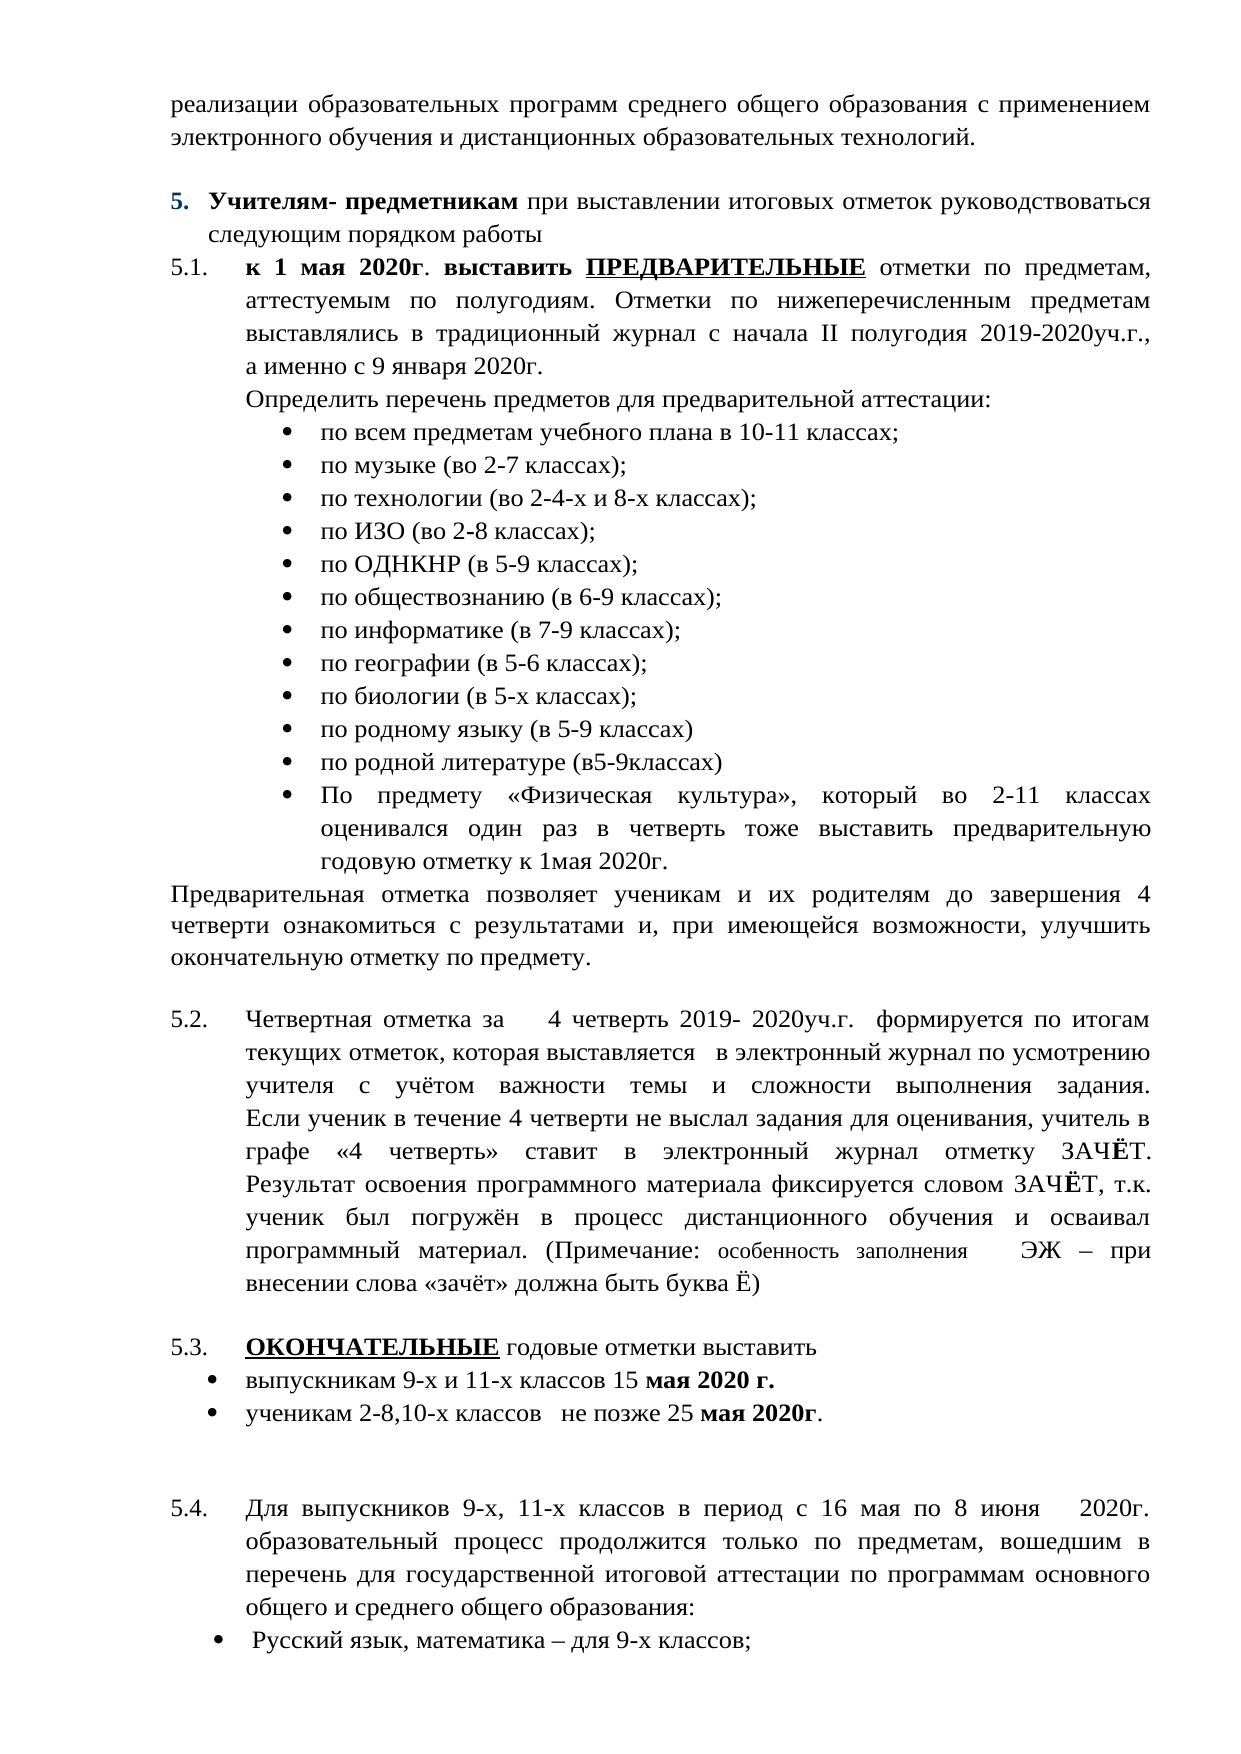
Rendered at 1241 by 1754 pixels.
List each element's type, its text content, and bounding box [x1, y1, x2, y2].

list по биологии (в 5-х классах); [283, 681, 1152, 710]
list по всем предметам учебного плана в 10-11 классах; [283, 417, 1152, 446]
list к 1 мая 2020г. выставить ПРЕДВАРИТЕЛЬНЫЕ отметки по предметам, аттестуемым по полугодиям. Отметки по нижеперечисленным предметам выставлялись в традиционный журнал с начала II полугодия 2019-2020уч.г., а именно с 9 января 2020г. [170, 252, 1152, 379]
list Русский язык, математика – для 9-х классов; [214, 1625, 1152, 1654]
list по ИЗО (во 2-8 классах); [283, 516, 1152, 545]
list ученикам 2-8,10-х классов не позже 25 мая 2020г. [208, 1398, 1152, 1427]
list Определить перечень предметов для предварительной аттестации: [245, 384, 1152, 413]
text Предварительная отметка позволяет ученикам и их родителям до завершения 4 четверти ознакомиться с результатами и, при имеющейся возможности, улучшить окончательную отметку по предмету. [170, 879, 1152, 970]
list по технологии (во 2-4-х и 8-х классах); [283, 483, 1152, 512]
list ОКОНЧАТЕЛЬНЫЕ годовые отметки выставить [170, 1332, 1152, 1361]
list по информатике (в 7-9 классах); [283, 615, 1152, 644]
list по родной литературе (в5-9классах) [283, 747, 1152, 776]
list по родному языку (в 5-9 классах) [283, 714, 1152, 743]
list По предмету «Физическая культура», который во 2-11 классах оценивался один раз в четверть тоже выставить предварительную годовую отметку к 1мая 2020г. [283, 780, 1152, 875]
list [170, 89, 1152, 150]
list Учителям- предметникам при выставлении итоговых отметок руководствоваться следующим порядком работы [170, 186, 1152, 247]
list по музыке (во 2-7 классах); [283, 450, 1152, 479]
list по ОДНКНР (в 5-9 классах); [283, 549, 1152, 578]
list выпускникам 9-х и 11-х классов 15 мая 2020 г. [208, 1365, 1152, 1394]
list Четвертная отметка за 4 четверть 2019- 2020уч.г. формируется по итогам текущих отметок, которая выставляется в электронный журнал по усмотрению учителя с учётом важности темы и сложности выполнения задания. Если ученик в течение 4 четверти не выслал задания для оценивания, учитель в графе «4 четверть» ставит в электронный журнал отметку ЗАЧЁТ. Результат освоения программного материала фиксируется словом ЗАЧЁТ, т.к. ученик был погружён в процесс дистанционного обучения и осваивал программный материал. (Примечание: особенность заполнения ЭЖ – при внесении слова «зачёт» должна быть буква Ё) [170, 1004, 1152, 1297]
list Для выпускников 9-х, 11-х классов в период с 16 мая по 8 июня 2020г. образовательный процесс продолжится только по предметам, вошедшим в перечень для государственной итоговой аттестации по программам основного общего и среднего общего образования: [170, 1493, 1152, 1621]
list по географии (в 5-6 классах); [283, 648, 1152, 677]
list по обществознанию (в 6-9 классах); [283, 582, 1152, 611]
